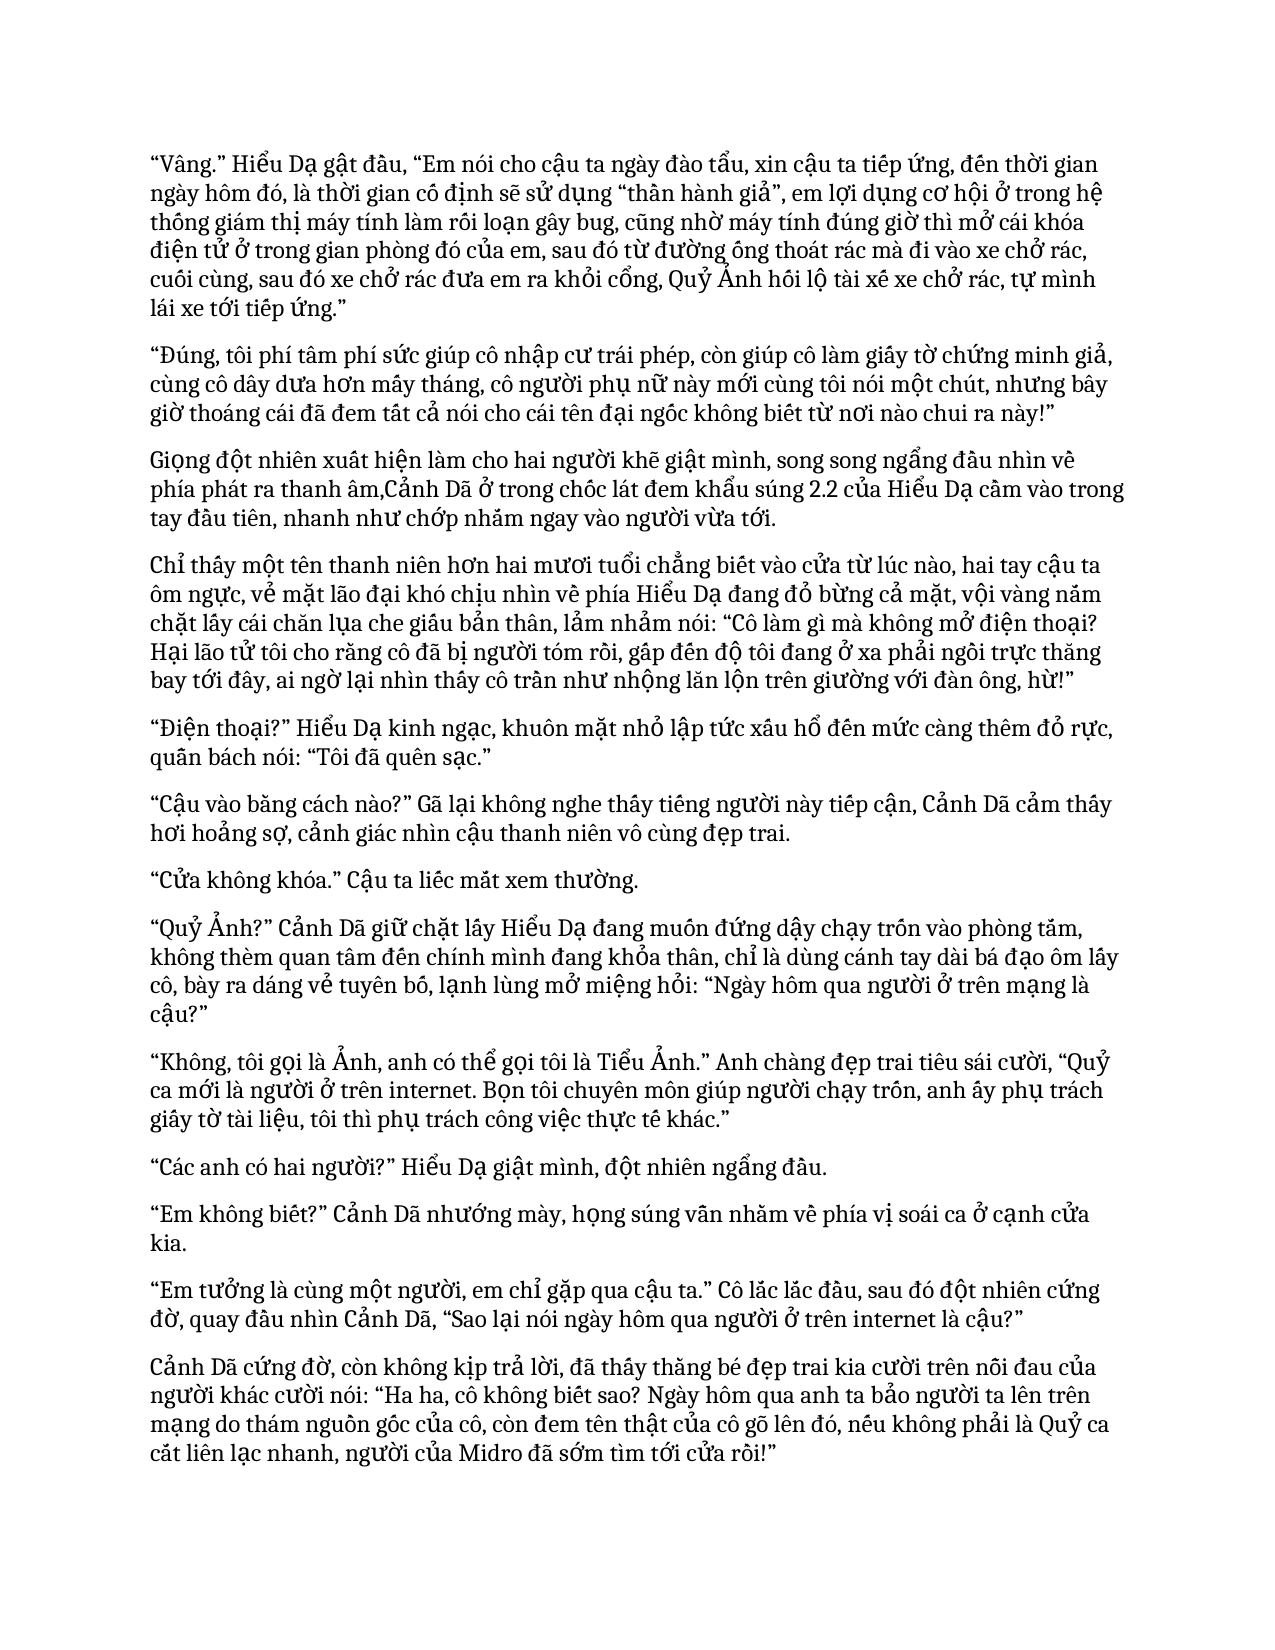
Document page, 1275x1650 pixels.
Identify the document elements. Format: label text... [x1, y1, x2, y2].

text “Vâng.” Hiểu Dạ gật đầu, “Em nói cho cậu ta ngày đào tẩu, xin cậu ta tiếp ứng, đến thời gian ngày hôm đó, là thời gian cố định sẽ sử dụng “thần hành giả”, em lợi dụng cơ hội ở trong hệ thống giám thị máy tính làm rối loạn gây bug, cũng nhờ máy tính đúng giờ thì mở cái khóa điện tử ở trong gian phòng đó của em, sau đó từ đường ống thoát rác mà đi vào xe chở rác, cuối cùng, sau đó xe chở rác đưa em ra khỏi cổng, Quỷ Ảnh hối lộ tài xế xe chở rác, tự mình lái xe tới tiếp ứng.” [150, 150, 1125, 322]
text “Cửa không khóa.” Cậu ta liếc mắt xem thường. [150, 866, 1125, 895]
text Cảnh Dã cứng đờ, còn không kịp trả lời, đã thấy thằng bé đẹp trai kia cười trên nỗi đau của người khác cười nói: “Ha ha, cô không biết sao? Ngày hôm qua anh ta bảo người ta lên trên mạng do thám nguồn gốc của cô, còn đem tên thật của cô gõ lên đó, nếu không phải là Quỷ ca cắt liên lạc nhanh, người của Midro đã sớm tìm tới cửa rồi!” [150, 1352, 1125, 1467]
text “Cậu vào bằng cách nào?” Gã lại không nghe thấy tiếng người này tiếp cận, Cảnh Dã cảm thấy hơi hoảng sợ, cảnh giác nhìn cậu thanh niên vô cùng đẹp trai. [150, 790, 1125, 847]
text “Em không biết?” Cảnh Dã nhướng mày, họng súng vẫn nhằm về phía vị soái ca ở cạnh cửa kia. [150, 1200, 1125, 1257]
text Chỉ thấy một tên thanh niên hơn hai mươi tuổi chẳng biết vào cửa từ lúc nào, hai tay cậu ta ôm ngực, vẻ mặt lão đại khó chịu nhìn về phía Hiểu Dạ đang đỏ bừng cả mặt, vội vàng nắm chặt lấy cái chăn lụa che giấu bản thân, lảm nhảm nói: “Cô làm gì mà không mở điện thoại? Hại lão tử tôi cho rằng cô đã bị người tóm rồi, gấp đến độ tôi đang ở xa phải ngồi trực thăng bay tới đây, ai ngờ lại nhìn thấy cô trần như nhộng lăn lộn trên giường với đàn ông, hừ!” [150, 551, 1125, 695]
text “Điện thoại?” Hiểu Dạ kinh ngạc, khuôn mặt nhỏ lập tức xấu hổ đến mức càng thêm đỏ rực, quẫn bách nói: “Tôi đã quên sạc.” [150, 714, 1125, 771]
text “Quỷ Ảnh?” Cảnh Dã giữ chặt lấy Hiểu Dạ đang muốn đứng dậy chạy trốn vào phòng tắm, không thèm quan tâm đến chính mình đang khỏa thân, chỉ là dùng cánh tay dài bá đạo ôm lấy cô, bày ra dáng vẻ tuyên bố, lạnh lùng mở miệng hỏi: “Ngày hôm qua người ở trên mạng là cậu?” [150, 914, 1125, 1029]
text “Đúng, tôi phí tâm phí sức giúp cô nhập cư trái phép, còn giúp cô làm giấy tờ chứng minh giả, cùng cô dây dưa hơn mấy tháng, cô người phụ nữ này mới cùng tôi nói một chút, nhưng bây giờ thoáng cái đã đem tất cả nói cho cái tên đại ngốc không biết từ nơi nào chui ra này!” [150, 341, 1125, 427]
text Giọng đột nhiên xuất hiện làm cho hai người khẽ giật mình, song song ngẩng đầu nhìn về phía phát ra thanh âm,Cảnh Dã ở trong chốc lát đem khẩu súng 2.2 của Hiểu Dạ cầm vào trong tay đầu tiên, nhanh như chớp nhắm ngay vào người vừa tới. [150, 446, 1125, 532]
text “Không, tôi gọi là Ảnh, anh có thể gọi tôi là Tiểu Ảnh.” Anh chàng đẹp trai tiêu sái cười, “Quỷ ca mới là người ở trên internet. Bọn tôi chuyên môn giúp người chạy trốn, anh ấy phụ trách giấy tờ tài liệu, tôi thì phụ trách công việc thực tế khác.” [150, 1047, 1125, 1134]
text “Các anh có hai người?” Hiểu Dạ giật mình, đột nhiên ngẩng đầu. [150, 1152, 1125, 1181]
text “Em tưởng là cùng một người, em chỉ gặp qua cậu ta.” Cô lắc lắc đầu, sau đó đột nhiên cứng đờ, quay đầu nhìn Cảnh Dã, “Sao lại nói ngày hôm qua người ở trên internet là cậu?” [150, 1276, 1125, 1334]
